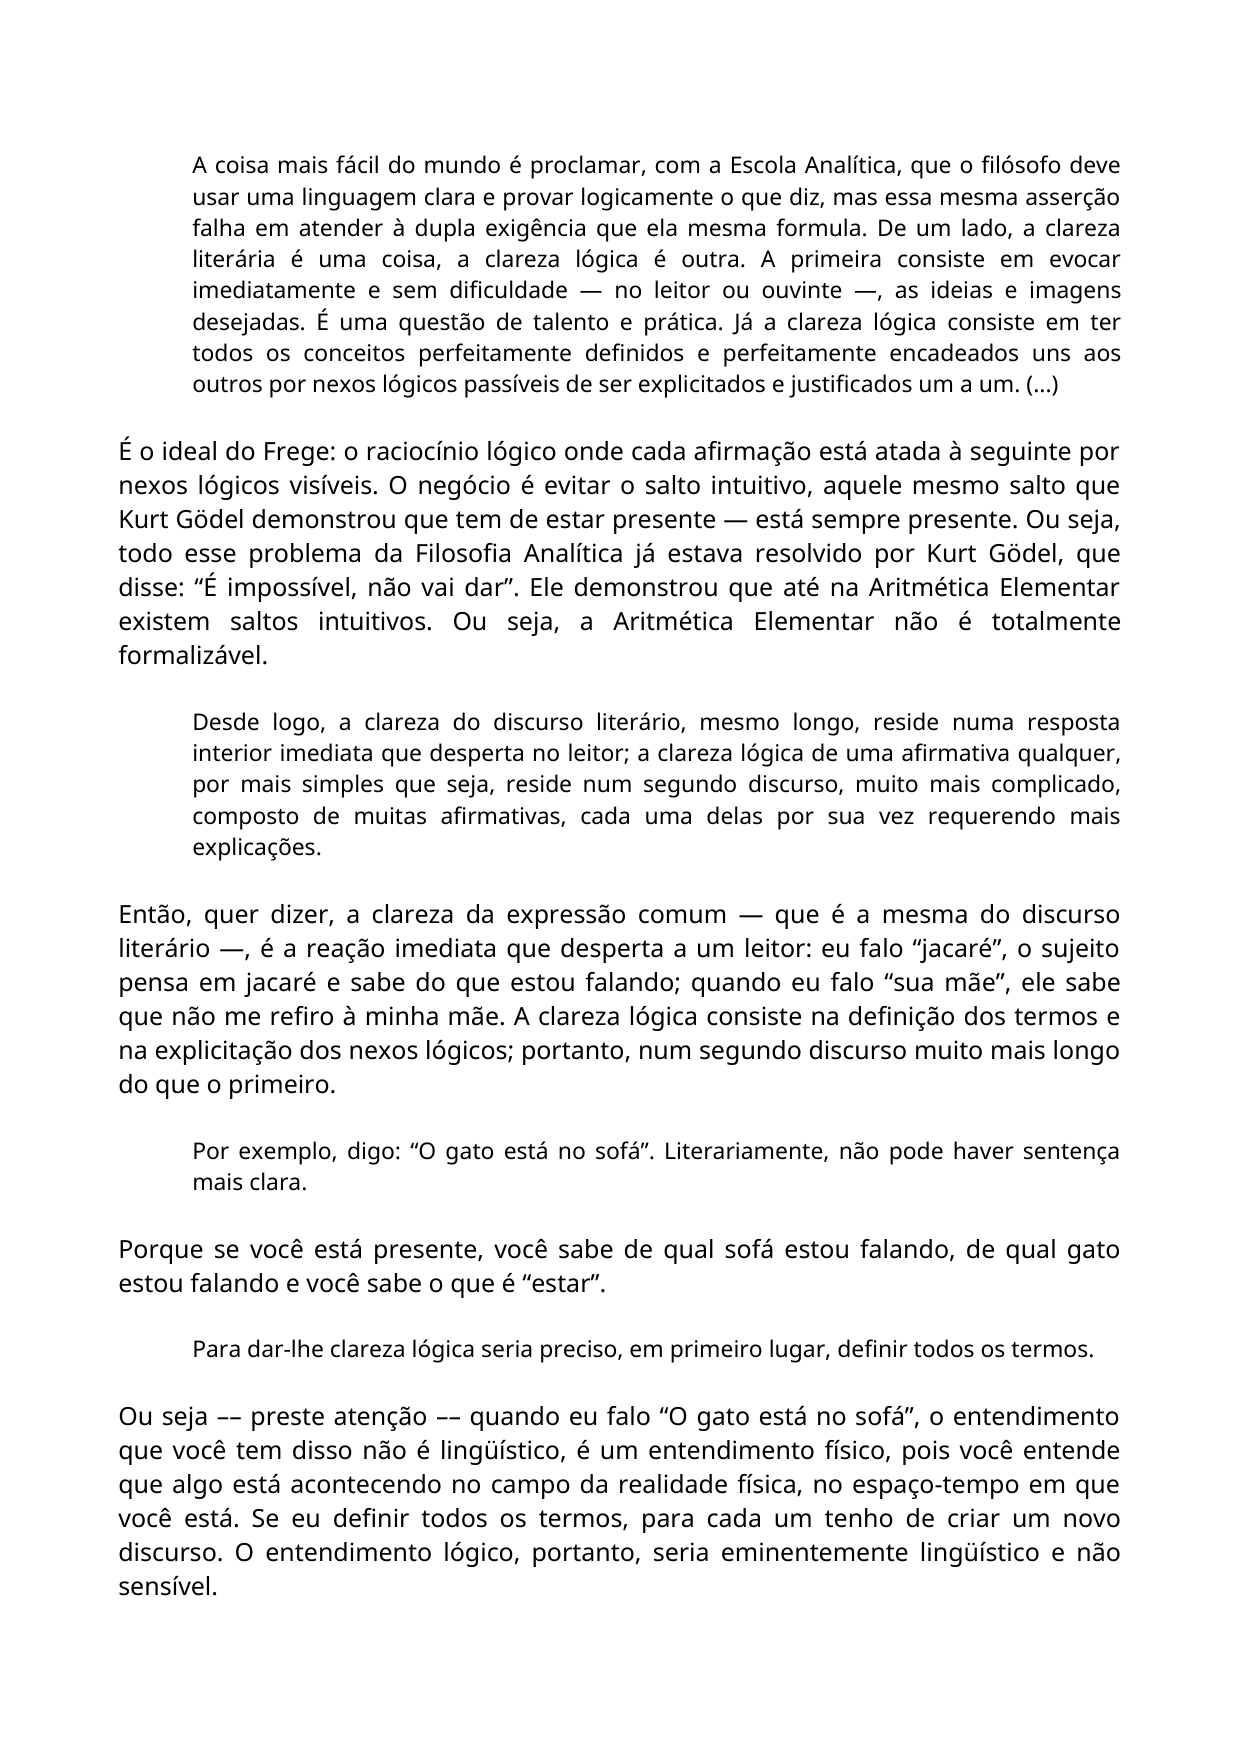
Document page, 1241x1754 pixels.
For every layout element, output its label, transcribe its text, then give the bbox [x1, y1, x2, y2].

text É o ideal do Frege: o raciocínio lógico onde cada afirmação está atada à seguinte por nexos lógicos visíveis. O negócio é evitar o salto intuitivo, aquele mesmo salto que Kurt Gödel demonstrou que tem de estar presente — está sempre presente. Ou seja, todo esse problema da Filosofia Analítica já estava resolvido por Kurt Gödel, que disse: “É impossível, não vai dar”. Ele demonstrou que até na Aritmética Elementar existem saltos intuitivos. Ou seja, a Aritmética Elementar não é totalmente formalizável. [118, 433, 1122, 672]
text Desde logo, a clareza do discurso literário, mesmo longo, reside numa resposta interior imediata que desperta no leitor; a clareza lógica de uma afirmativa qualquer, por mais simples que seja, reside num segundo discurso, muito mais complicado, composto de muitas afirmativas, cada uma delas por sua vez requerendo mais explicações. [192, 706, 1122, 862]
text A coisa mais fácil do mundo é proclamar, com a Escola Analítica, que o filósofo deve usar uma linguagem clara e provar logicamente o que diz, mas essa mesma asserção falha em atender à dupla exigência que ela mesma formula. De um lado, a clareza literária é uma coisa, a clareza lógica é outra. A primeira consiste em evocar imediatamente e sem dificuldade — no leitor ou ouvinte —, as ideias e imagens desejadas. É uma questão de talento e prática. Já a clareza lógica consiste em ter todos os conceitos perfeitamente definidos e perfeitamente encadeados uns aos outros por nexos lógicos passíveis de ser explicitados e justificados um a um. (...) [192, 149, 1122, 399]
text Então, quer dizer, a clareza da expressão comum — que é a mesma do discurso literário —, é a reação imediata que desperta a um leitor: eu falo “jacaré”, o sujeito pensa em jacaré e sabe do que estou falando; quando eu falo “sua mãe”, ele sabe que não me refiro à minha mãe. A clareza lógica consiste na definição dos termos e na explicitação dos nexos lógicos; portanto, num segundo discurso muito mais longo do que o primeiro. [118, 896, 1122, 1101]
text Por exemplo, digo: “O gato está no sofá”. Literariamente, não pode haver sentença mais clara. [192, 1135, 1122, 1197]
text Porque se você está presente, você sabe de qual sofá estou falando, de qual gato estou falando e você sabe o que é “estar”. [118, 1231, 1122, 1299]
text Para dar-lhe clareza lógica seria preciso, em primeiro lugar, definir todos os termos. [192, 1333, 1122, 1365]
text Ou seja –– preste atenção –– quando eu falo “O gato está no sofá”, o entendimento que você tem disso não é lingüístico, é um entendimento físico, pois você entende que algo está acontecendo no campo da realidade física, no espaço-tempo em que você está. Se eu definir todos os termos, para cada um tenho de criar um novo discurso. O entendimento lógico, portanto, seria eminentemente lingüístico e não sensível. [118, 1399, 1122, 1603]
